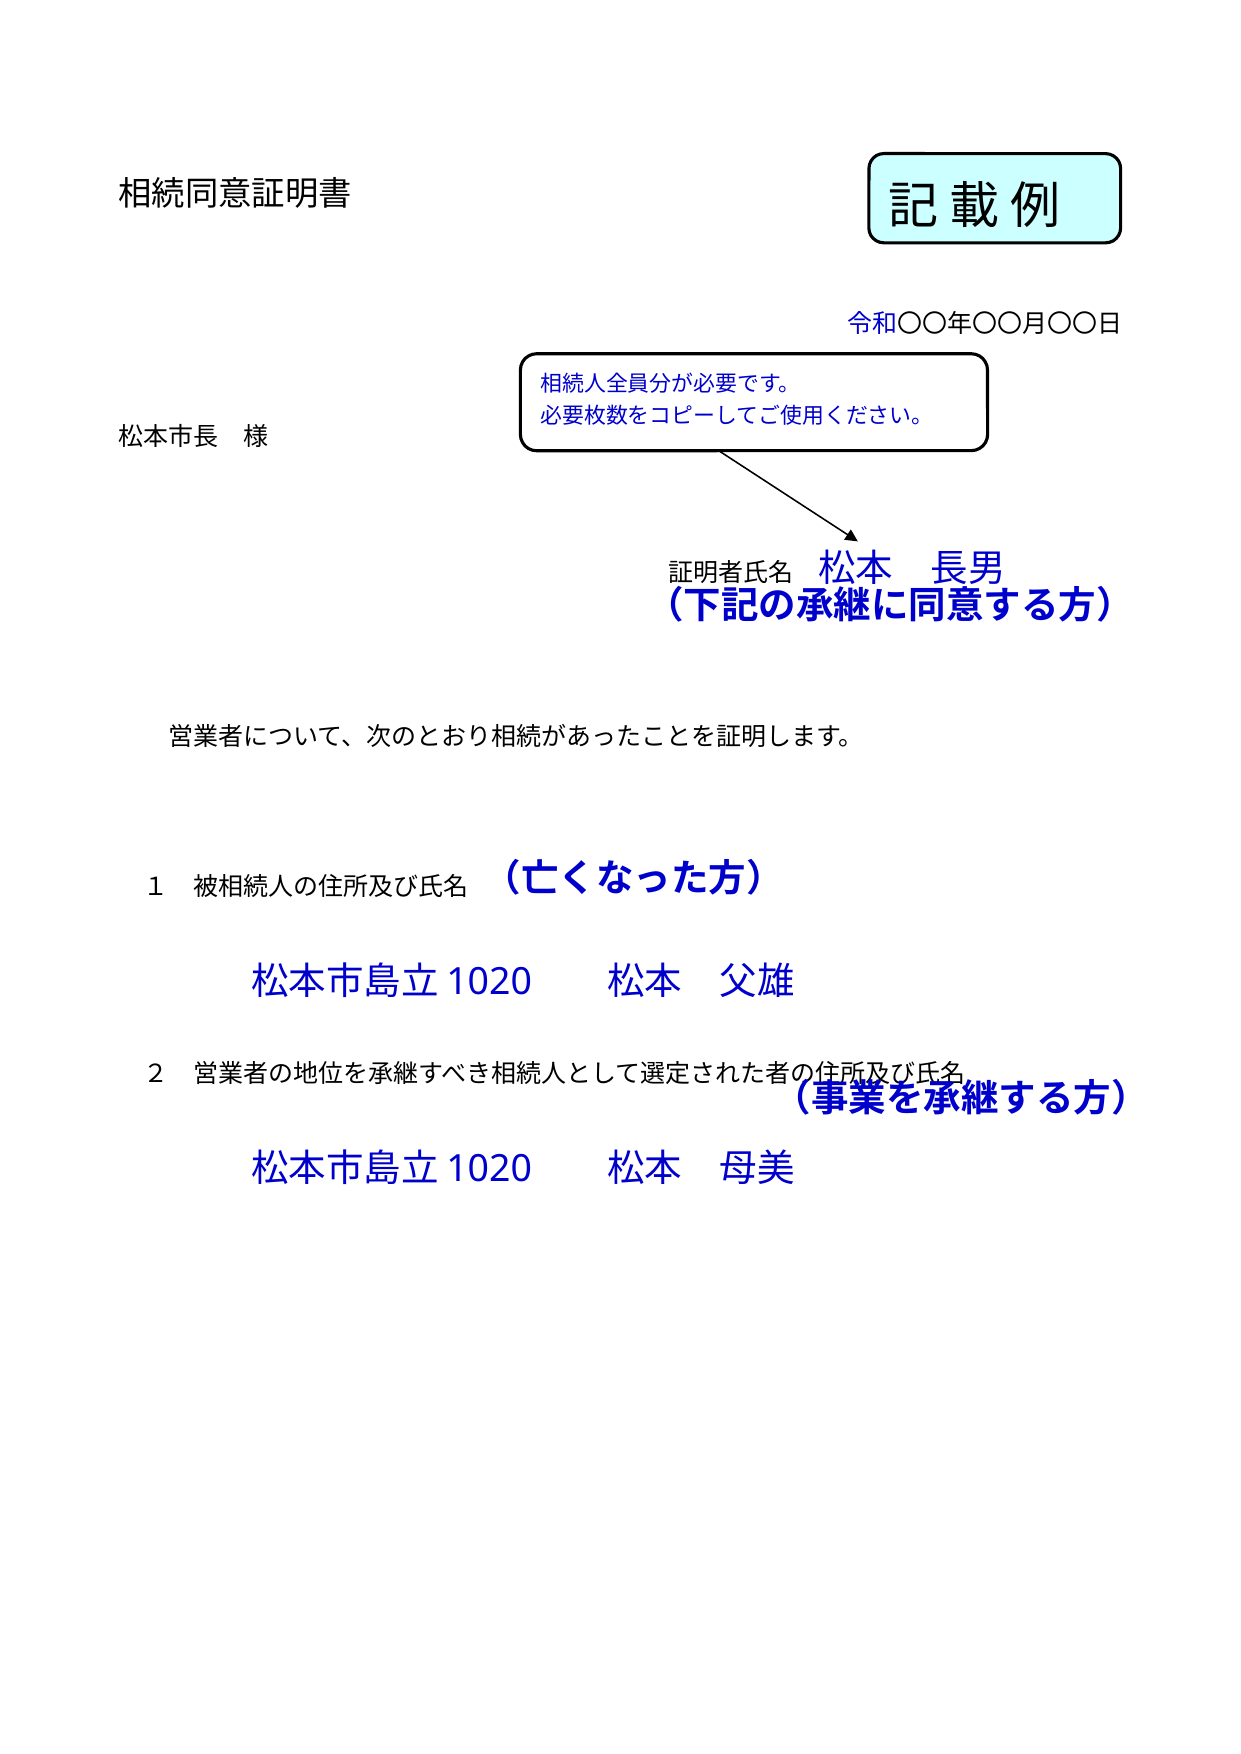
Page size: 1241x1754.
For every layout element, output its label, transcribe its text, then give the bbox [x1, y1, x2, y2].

text 松本市島立1020 松本 父雄 [251, 941, 1122, 1016]
text 証明者氏名 松本 長男 [118, 528, 1122, 603]
text 営業者について、次のとおり相続があったことを証明します。 [118, 716, 1122, 753]
text 松本市長 様 [522, 416, 986, 449]
text 松本市長 様 [974, 416, 1122, 453]
text 松本市島立1020 松本 母美 [251, 1128, 1122, 1203]
text １ 被相続人の住所及び氏名 [118, 866, 1122, 903]
text ２ 営業者の地位を承継すべき相続人として選定された者の住所及び氏名 [118, 1053, 1122, 1091]
text 令和〇〇年〇〇月〇〇日 [118, 303, 1122, 341]
text 松本市長 様 [118, 416, 534, 453]
